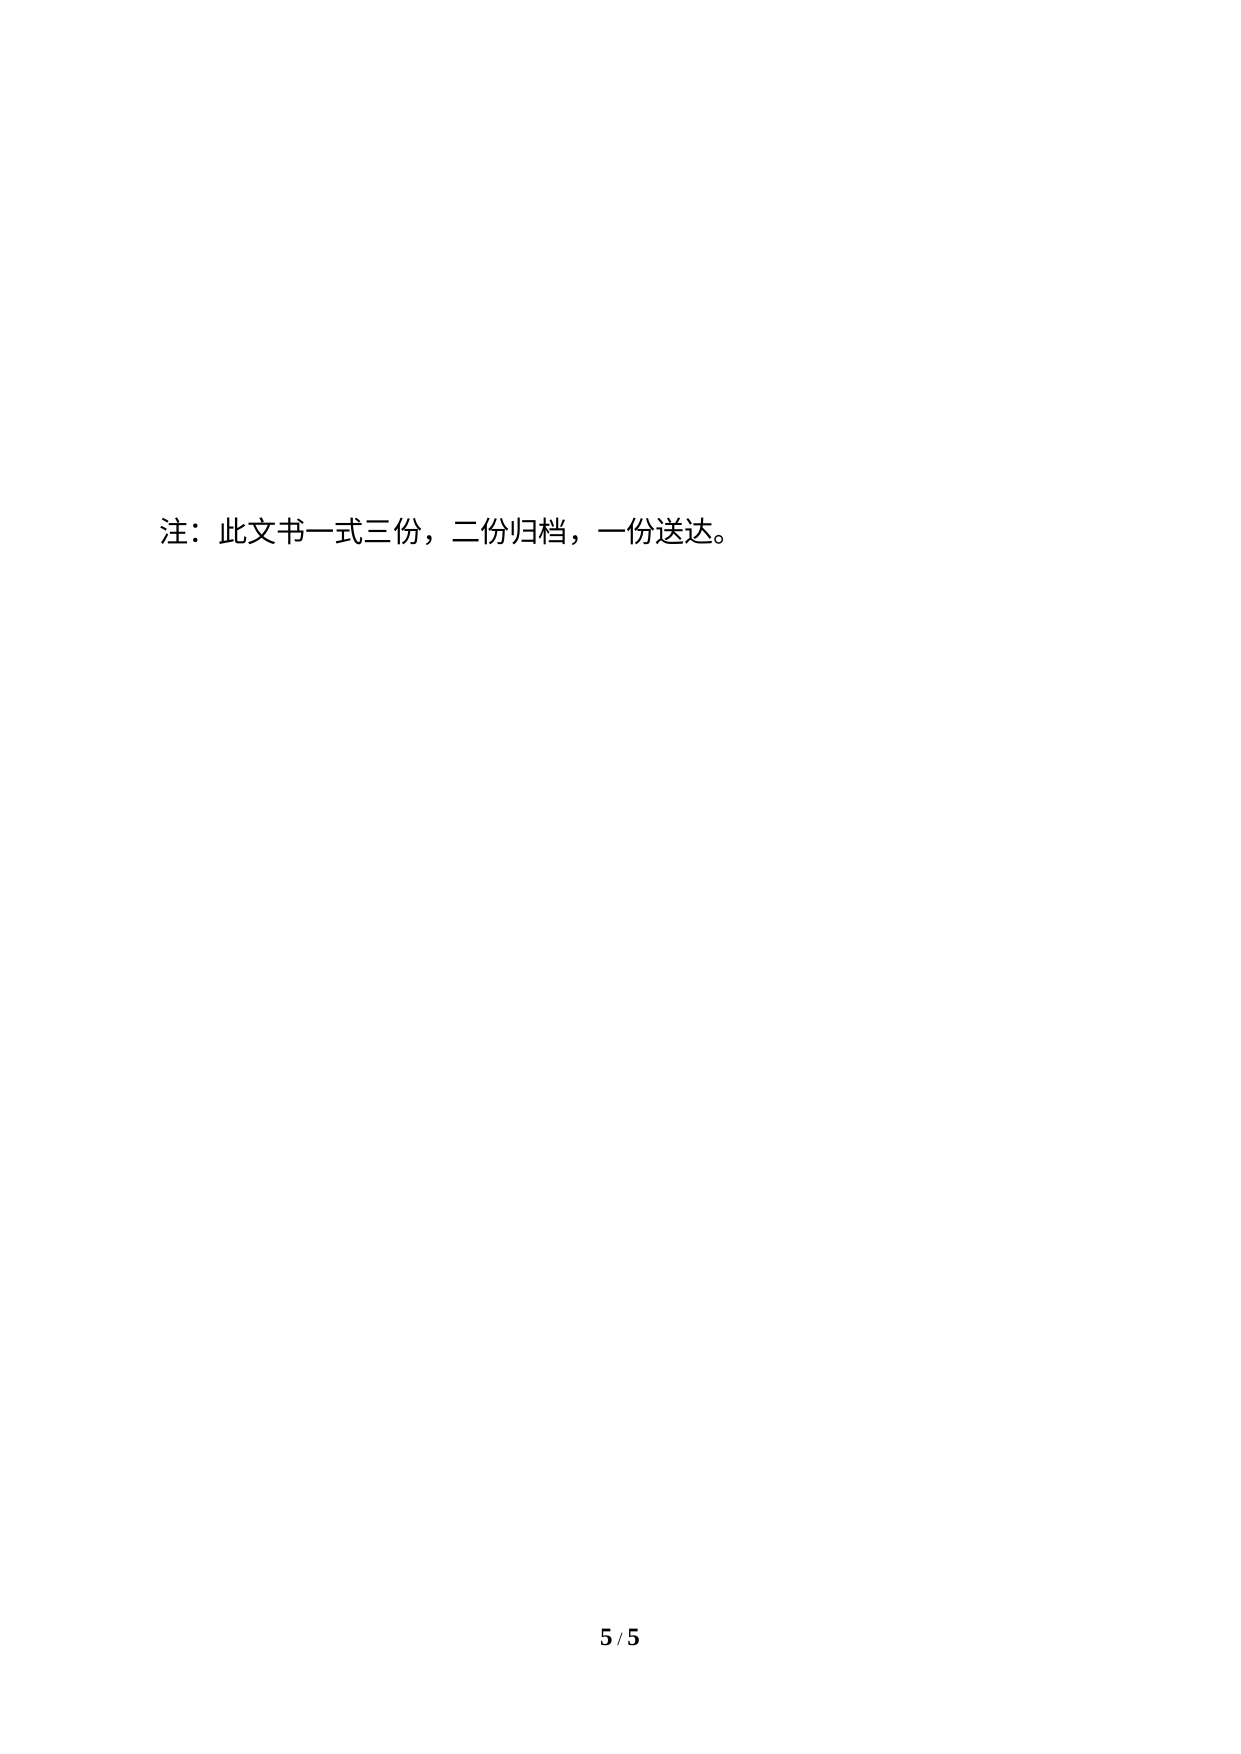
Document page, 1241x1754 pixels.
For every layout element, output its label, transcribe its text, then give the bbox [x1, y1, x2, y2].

text 注：此文书一式三份，二份归档，一份送达。 [159, 508, 1075, 550]
